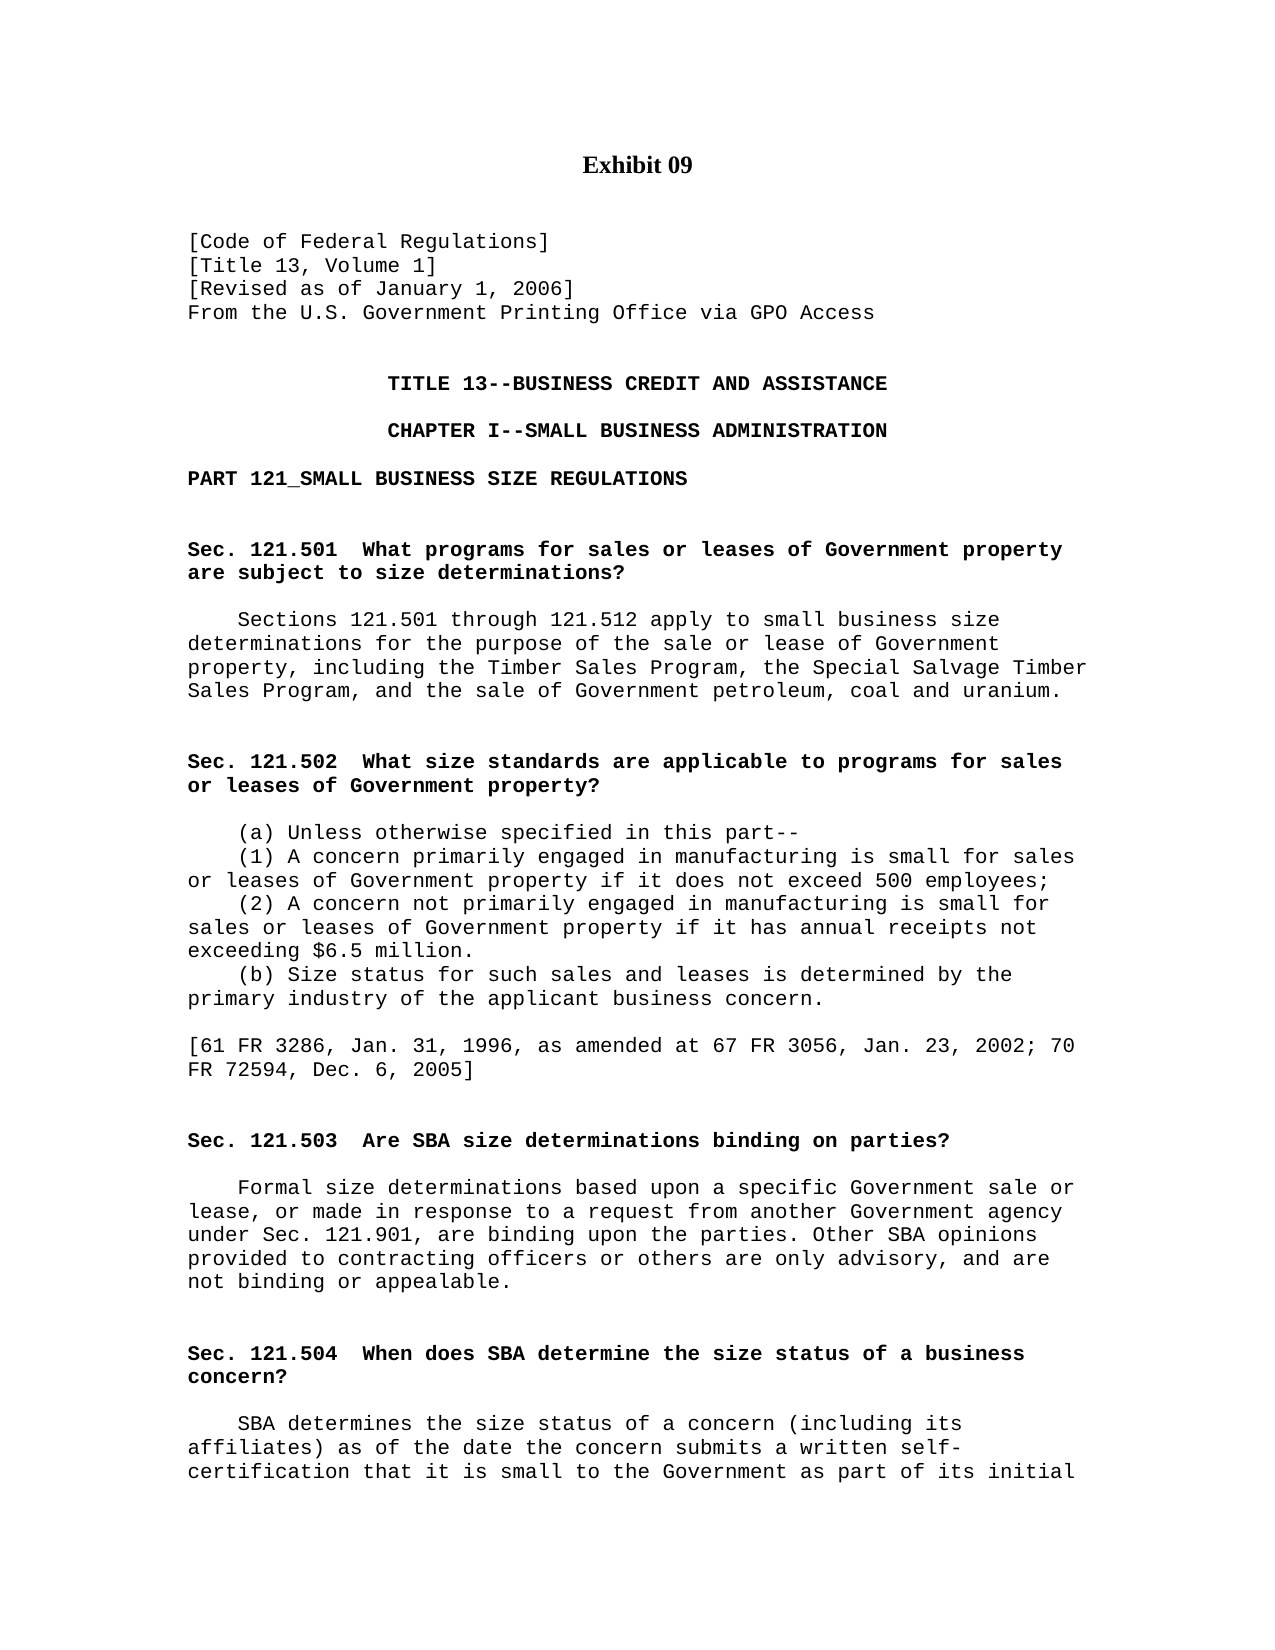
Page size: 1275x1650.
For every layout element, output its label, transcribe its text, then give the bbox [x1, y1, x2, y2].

text (2) A concern not primarily engaged in manufacturing is small for sales or leases of Government property if it has annual receipts not [187, 893, 1087, 941]
text [Title 13, Volume 1] [187, 255, 1087, 278]
text FR 72594, ] [187, 1059, 1087, 1082]
text determinations for the purpose of the sale or lease of Government [187, 633, 1087, 657]
text Exhibit 09 [187, 150, 1087, 179]
text CHAPTER I--SMALL BUSINESS ADMINISTRATION [187, 420, 1087, 444]
text under Sec. 121.901, are binding upon the parties. Other SBA opinions provided to contracting officers or others are only advisory, and are [187, 1224, 1087, 1272]
text (b) Size status for such sales and leases is determined by the primary industry of the applicant business concern. [187, 964, 1087, 1011]
text [Revised as of ] [187, 278, 1087, 302]
text Sec. 121.503 Are SBA size determinations binding on parties? [187, 1130, 1087, 1153]
text concern? [187, 1366, 1087, 1390]
text not binding or appealable. [187, 1272, 1087, 1295]
text (1) A concern primarily engaged in manufacturing is small for sales [187, 846, 1087, 869]
text or leases of Government property if it does not exceed 500 employees; [187, 869, 1087, 893]
text Sec. 121.502 What size standards are applicable to programs for sales [187, 751, 1087, 775]
text [Code of Federal Regulations] [187, 231, 1087, 255]
text TITLE 13--BUSINESS CREDIT AND ASSISTANCE [187, 373, 1087, 397]
text Formal size determinations based upon a specific Government sale or [187, 1177, 1087, 1201]
text or leases of Government property? [187, 775, 1087, 799]
text [61 FR 3286, , as amended at 67 FR 3056, ; 70 [187, 1035, 1087, 1059]
text property, including the Timber Sales Program, the Special Salvage Timber Sales Program, and the sale of Government petroleum, coal and uranium. [187, 657, 1087, 704]
text Sections 121.501 through 121.512 apply to small business size [187, 609, 1087, 633]
text SBA determines the size status of a concern (including its affiliates) as of the date the concern submits a written self-certification that it is small to the Government as part of its initial [187, 1413, 1087, 1484]
text Sec. 121.504 When does SBA determine the size status of a business [187, 1342, 1087, 1366]
text lease, or made in response to a request from another Government agency [187, 1201, 1087, 1224]
text exceeding $6.5 million. [187, 941, 1087, 964]
text PART 121_SMALL BUSINESS SIZE REGULATIONS [187, 468, 1087, 491]
text are subject to size determinations? [187, 562, 1087, 586]
text From the Government Printing Office via GPO Access [187, 302, 1087, 326]
text (a) Unless otherwise specified in this part-- [187, 822, 1087, 846]
text Sec. 121.501 What programs for sales or leases of Government property [187, 538, 1087, 562]
